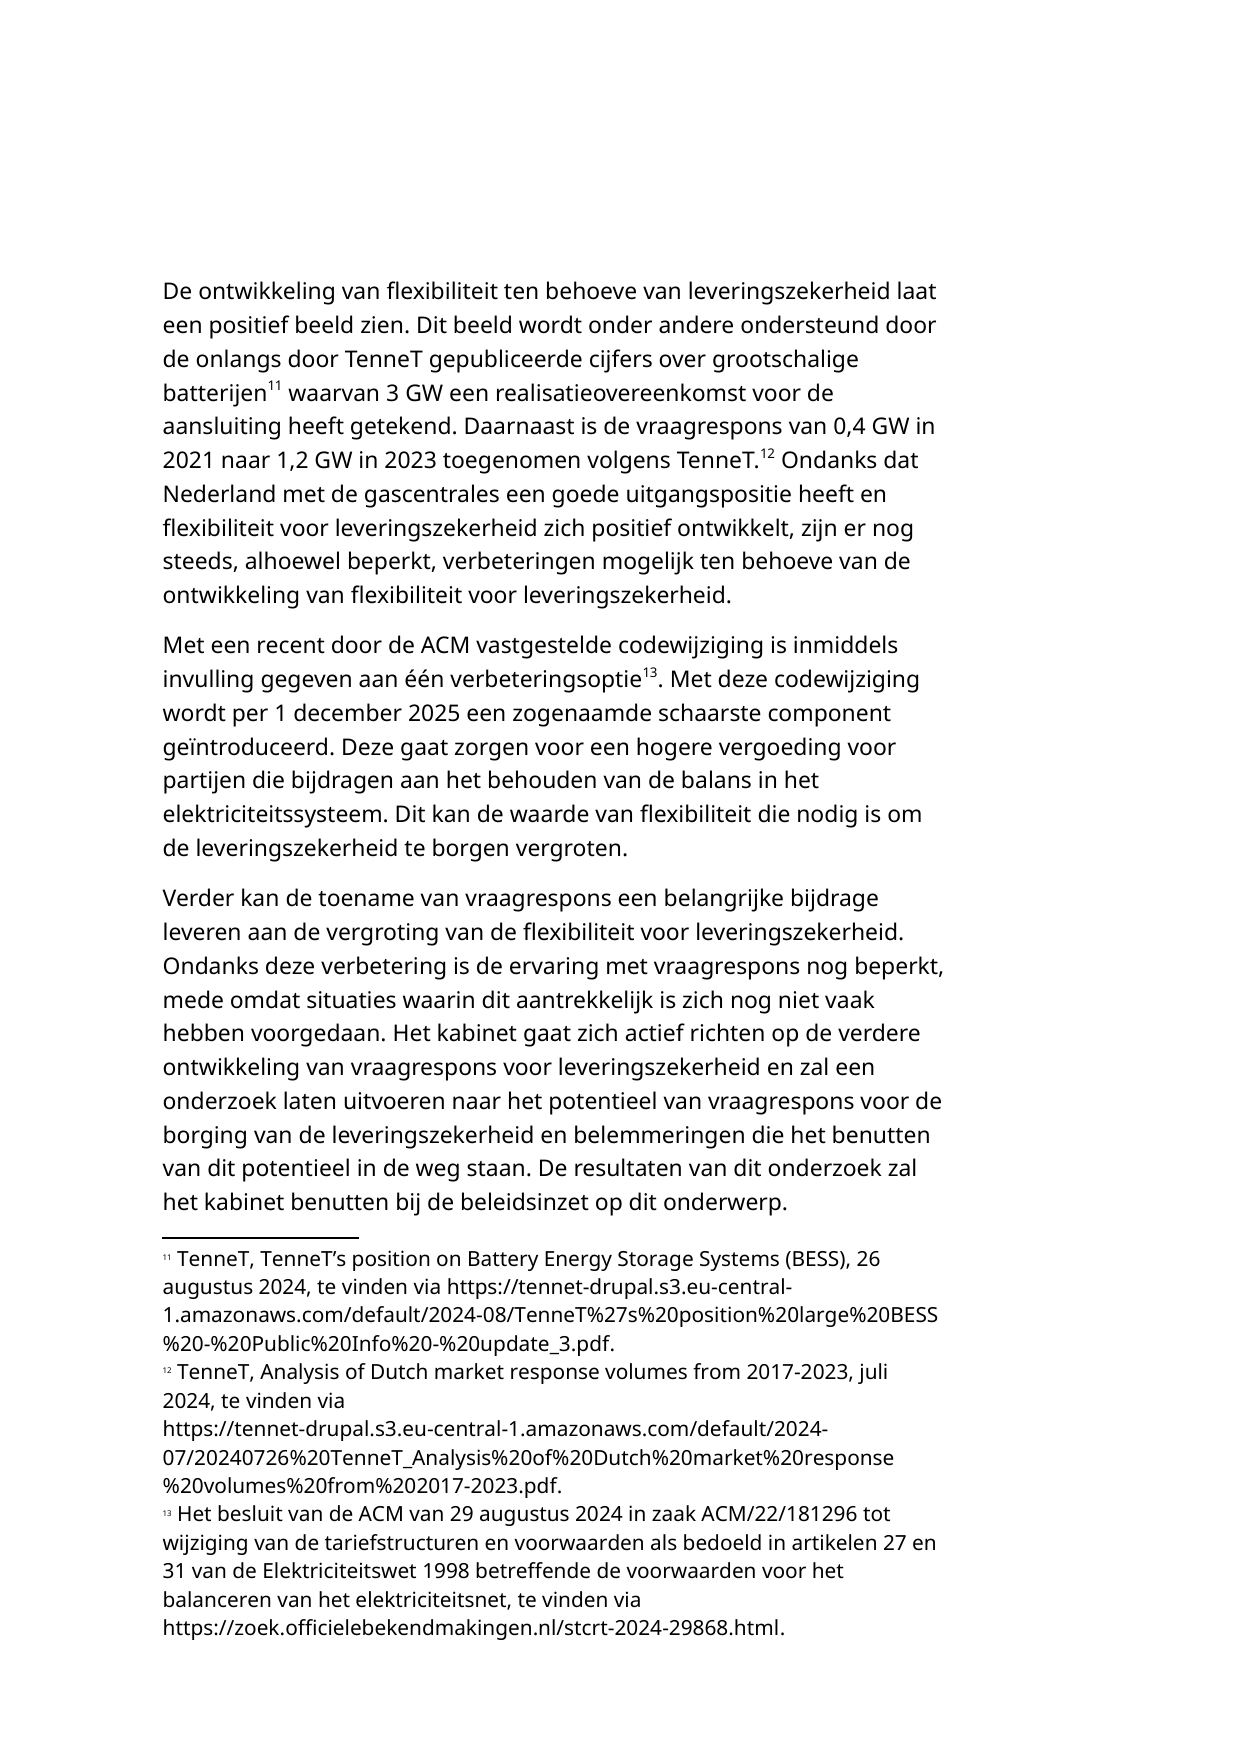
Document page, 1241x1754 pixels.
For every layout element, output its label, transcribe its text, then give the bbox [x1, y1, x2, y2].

text De ontwikkeling van flexibiliteit ten behoeve van leveringszekerheid laat een positief beeld zien. Dit beeld wordt onder andere ondersteund door de onlangs door TenneT gepubliceerde cijfers over grootschalige batterijen waarvan 3 GW een realisatieovereenkomst voor de aansluiting heeft getekend. Daarnaast is de vraagrespons van 0,4 GW in 2021 naar 1,2 GW in 2023 toegenomen volgens TenneT. Ondanks dat Nederland met de gascentrales een goede uitgangspositie heeft en flexibiliteit voor leveringszekerheid zich positief ontwikkelt, zijn er nog steeds, alhoewel beperkt, verbeteringen mogelijk ten behoeve van de ontwikkeling van flexibiliteit voor leveringszekerheid. [162, 275, 947, 610]
text Verder kan de toename van vraagrespons een belangrijke bijdrage leveren aan de vergroting van de flexibiliteit voor leveringszekerheid. Ondanks deze verbetering is de ervaring met vraagrespons nog beperkt, mede omdat situaties waarin dit aantrekkelijk is zich nog niet vaak hebben voorgedaan. Het kabinet gaat zich actief richten op de verdere ontwikkeling van vraagrespons voor leveringszekerheid en zal een onderzoek laten uitvoeren naar het potentieel van vraagrespons voor de borging van de leveringszekerheid en belemmeringen die het benutten van dit potentieel in de weg staan. De resultaten van dit onderzoek zal het kabinet benutten bij de beleidsinzet op dit onderwerp. [162, 882, 947, 1217]
text Met een recent door de ACM vastgestelde codewijziging is inmiddels invulling gegeven aan één verbeteringsoptie. Met deze codewijziging wordt per 1 december 2025 een zogenaamde schaarste component geïntroduceerd. Deze gaat zorgen voor een hogere vergoeding voor partijen die bijdragen aan het behouden van de balans in het elektriciteitssysteem. Dit kan de waarde van flexibiliteit die nodig is om de leveringszekerheid te borgen vergroten. [162, 629, 947, 863]
